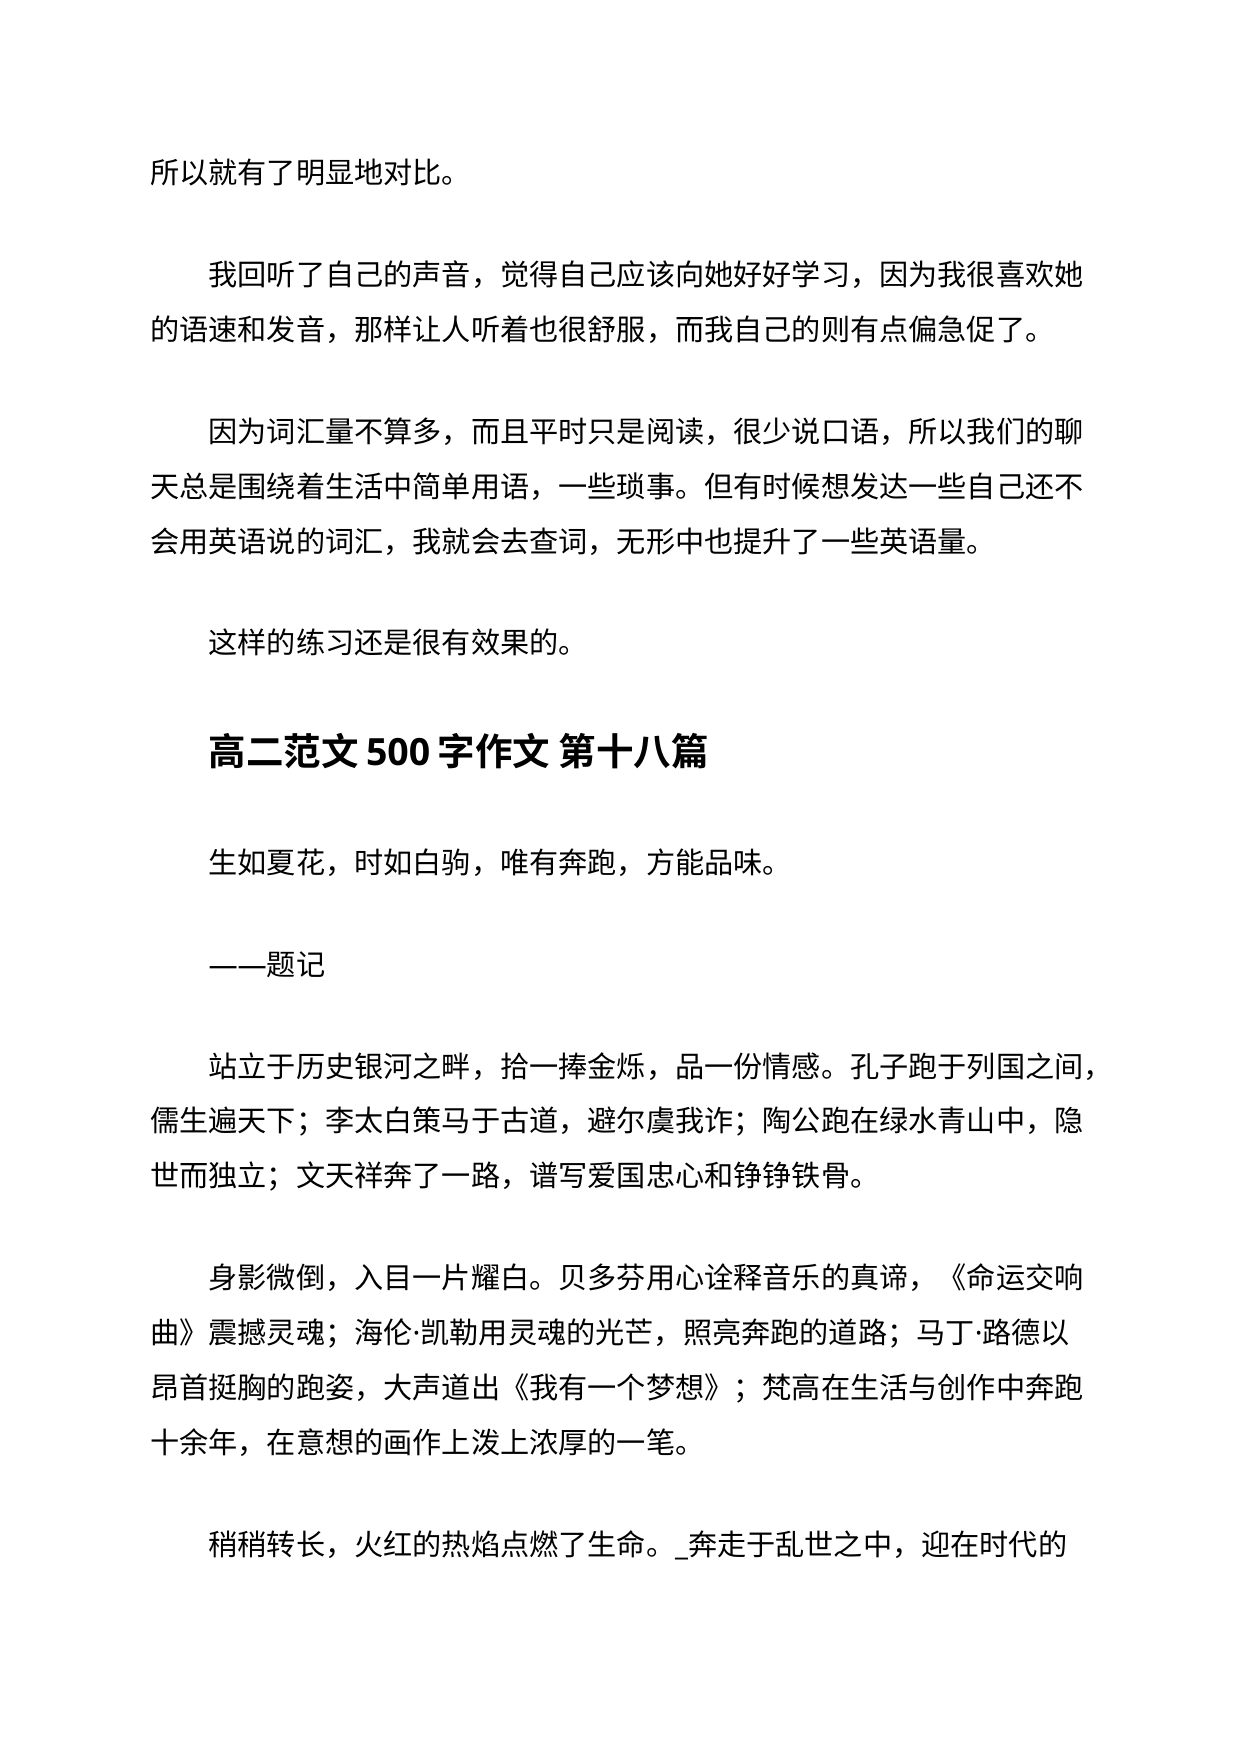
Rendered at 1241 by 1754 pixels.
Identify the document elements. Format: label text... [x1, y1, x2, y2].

text 因为词汇量不算多，而且平时只是阅读，很少说口语，所以我们的聊天总是围绕着生活中简单用语，一些琐事。但有时候想发达一些自己还不会用英语说的词汇，我就会去查词，无形中也提升了一些英语量。 [150, 408, 1090, 561]
text ——题记 [150, 941, 1090, 983]
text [150, 1521, 1090, 1564]
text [150, 150, 1090, 192]
text 身影微倒，入目一片耀白。贝多芬用心诠释音乐的真谛，《命运交响曲》震撼灵魂；海伦·凯勒用灵魂的光芒，照亮奔跑的道路；马丁·路德以昂首挺胸的跑姿，大声道出《我有一个梦想》；梵高在生活与创作中奔跑十余年，在意想的画作上泼上浓厚的一笔。 [150, 1255, 1090, 1462]
text 生如夏花，时如白驹，唯有奔跑，方能品味。 [150, 839, 1090, 882]
text 这样的练习还是很有效果的。 [150, 620, 1090, 662]
text 我回听了自己的声音，觉得自己应该向她好好学习，因为我很喜欢她的语速和发音，那样让人听着也很舒服，而我自己的则有点偏急促了。 [150, 252, 1090, 349]
text 高二范文500字作文 第十八篇 [150, 722, 1090, 776]
text 站立于历史银河之畔，拾一捧金烁，品一份情感。孔子跑于列国之间，儒生遍天下；李太白策马于古道，避尔虞我诈；陶公跑在绿水青山中，隐世而独立；文天祥奔了一路，谱写爱国忠心和铮铮铁骨。 [150, 1043, 1090, 1195]
